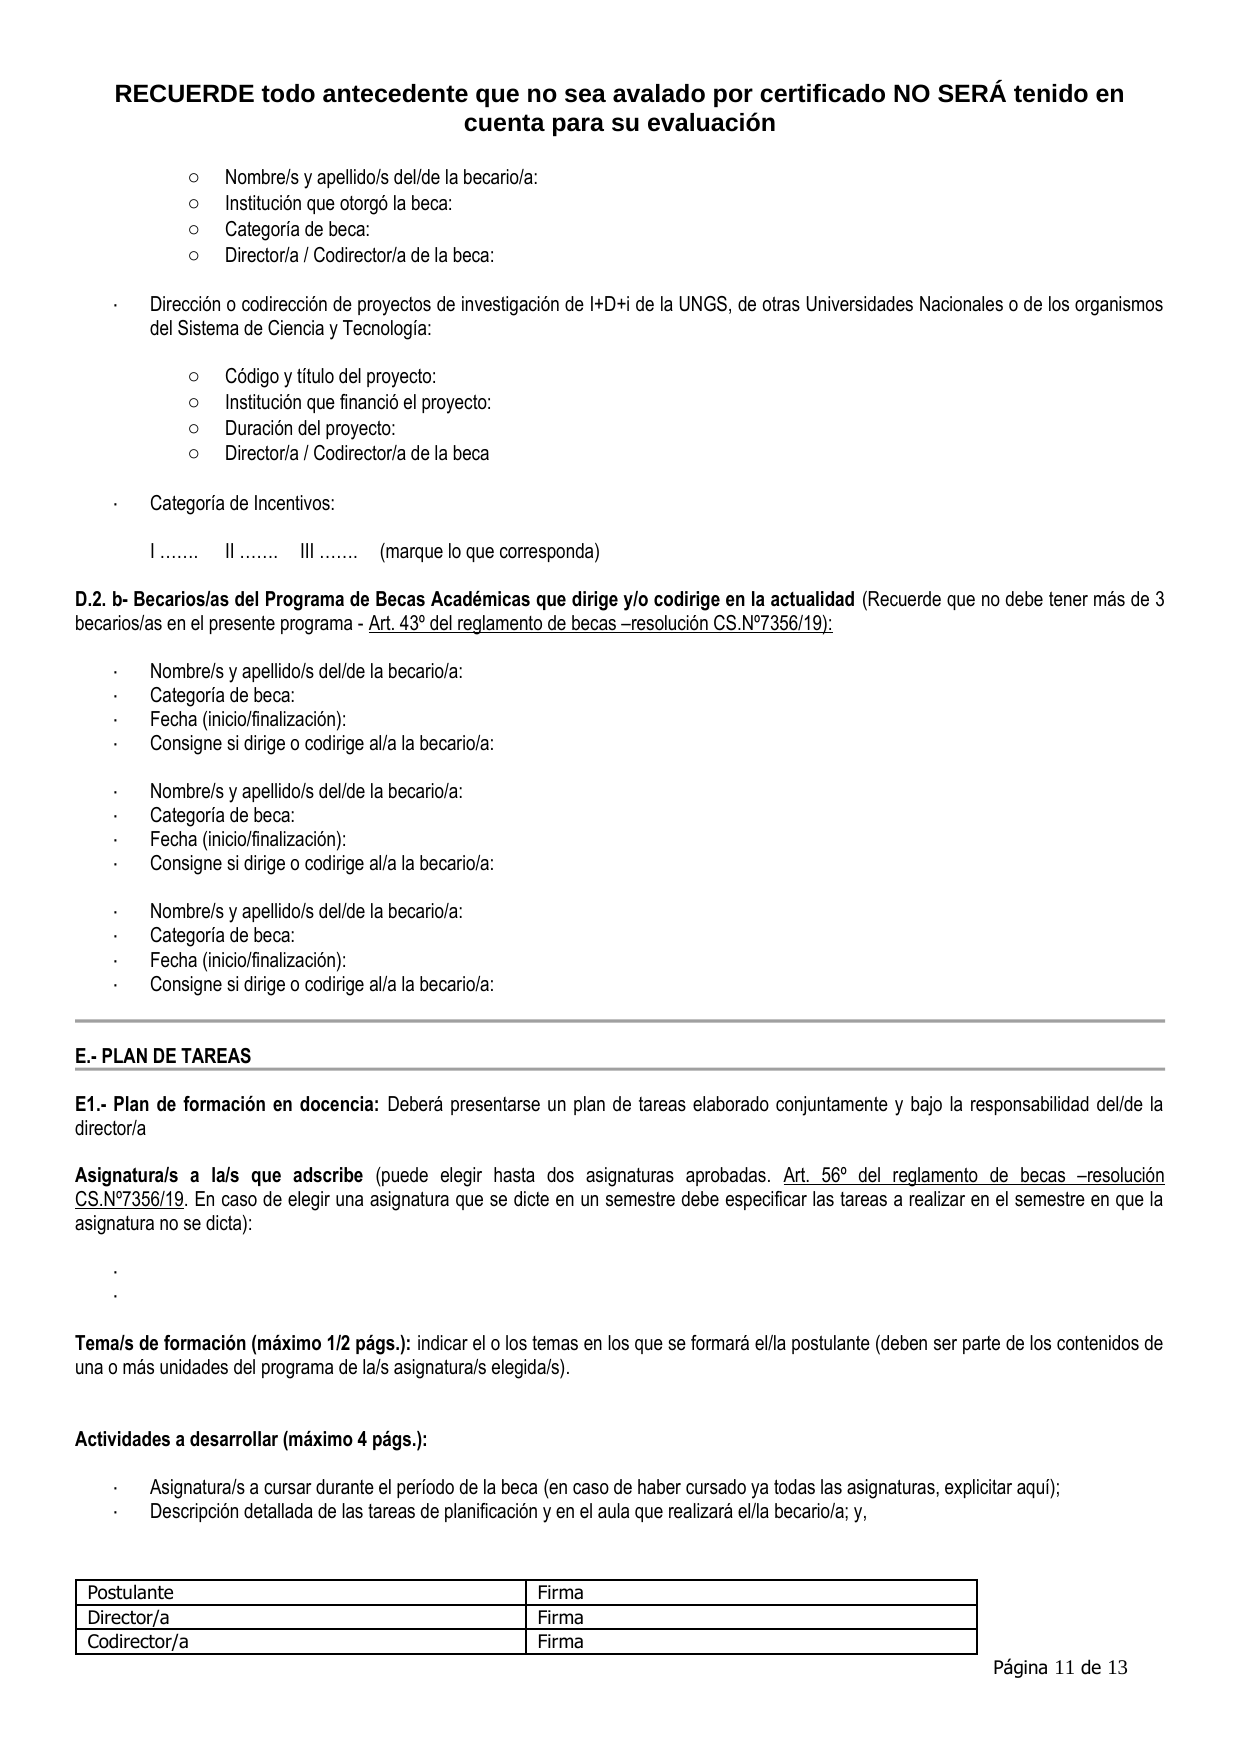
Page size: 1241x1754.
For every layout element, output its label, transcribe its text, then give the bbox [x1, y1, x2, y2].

list Institución que otorgó la beca: [187, 191, 1165, 217]
list Categoría de beca: [187, 217, 1165, 242]
list Categoría de beca: [112, 683, 1165, 707]
list Descripción detallada de las tareas de planificación y en el aula que realizará el/la becario/a; y, [112, 1499, 1165, 1523]
list Consigne si dirige o codirige al/a la becario/a: [112, 851, 1165, 875]
list Dirección o codirección de proyectos de investigación de I+D+i de la UNGS, de otras Universidades Nacionales o de los organismos del Sistema de Ciencia y Tecnología: [112, 292, 1165, 340]
list Duración del proyecto: [187, 416, 1165, 441]
list Fecha (inicio/finalización): [112, 827, 1165, 851]
text Asignatura/s a la/s que adscribe (puede elegir hasta dos asignaturas aprobadas. Art. 56º del reglamento de becas –resolución CS.Nº7356/19. En caso de elegir una asignatura que se dicte en un semestre debe especificar las tareas a realizar en el semestre en que la asignatura no se dicta): [75, 1163, 1165, 1235]
list Asignatura/s a cursar durante el período de la beca (en caso de haber cursado ya todas las asignaturas, explicitar aquí); [112, 1475, 1165, 1499]
text E.- PLAN DE TAREAS [75, 1023, 1165, 1067]
text D.2. b- Becarios/as del Programa de Becas Académicas que dirige y/o codirige en la actualidad (Recuerde que no debe tener más de 3 becarios/as en el presente programa - Art. 43º del reglamento de becas –resolución CS.Nº7356/19): [75, 587, 1165, 635]
list Categoría de beca: [112, 803, 1165, 827]
text I ……. II ……. III ……. (marque lo que corresponda) [76, 539, 1165, 563]
list Código y título del proyecto: [187, 364, 1165, 390]
list Institución que financió el proyecto: [187, 390, 1165, 416]
list Nombre/s y apellido/s del/de la becario/a: [112, 899, 1165, 923]
list Categoría de Incentivos: [112, 491, 1165, 515]
list Consigne si dirige o codirige al/a la becario/a: [112, 971, 1165, 996]
list Fecha (inicio/finalización): [112, 707, 1165, 731]
list Nombre/s y apellido/s del/de la becario/a: [112, 659, 1165, 683]
list Director/a / Codirector/a de la beca: [187, 242, 1165, 268]
list Consigne si dirige o codirige al/a la becario/a: [112, 731, 1165, 755]
list Categoría de beca: [112, 923, 1165, 947]
text E1.- Plan de formación en docencia: Deberá presentarse un plan de tareas elaborado conjuntamente y bajo la responsabilidad del/de la director/a [75, 1092, 1165, 1139]
text Tema/s de formación (máximo 1/2 págs.): indicar el o los temas en los que se formará el/la postulante (deben ser parte de los contenidos de una o más unidades del programa de la/s asignatura/s elegida/s). [75, 1331, 1165, 1379]
text Actividades a desarrollar (máximo 4 págs.): [75, 1427, 1165, 1451]
list Director/a / Codirector/a de la beca [187, 441, 1165, 467]
list Nombre/s y apellido/s del/de la becario/a: [112, 779, 1165, 803]
list Fecha (inicio/finalización): [112, 947, 1165, 971]
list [187, 165, 1165, 191]
